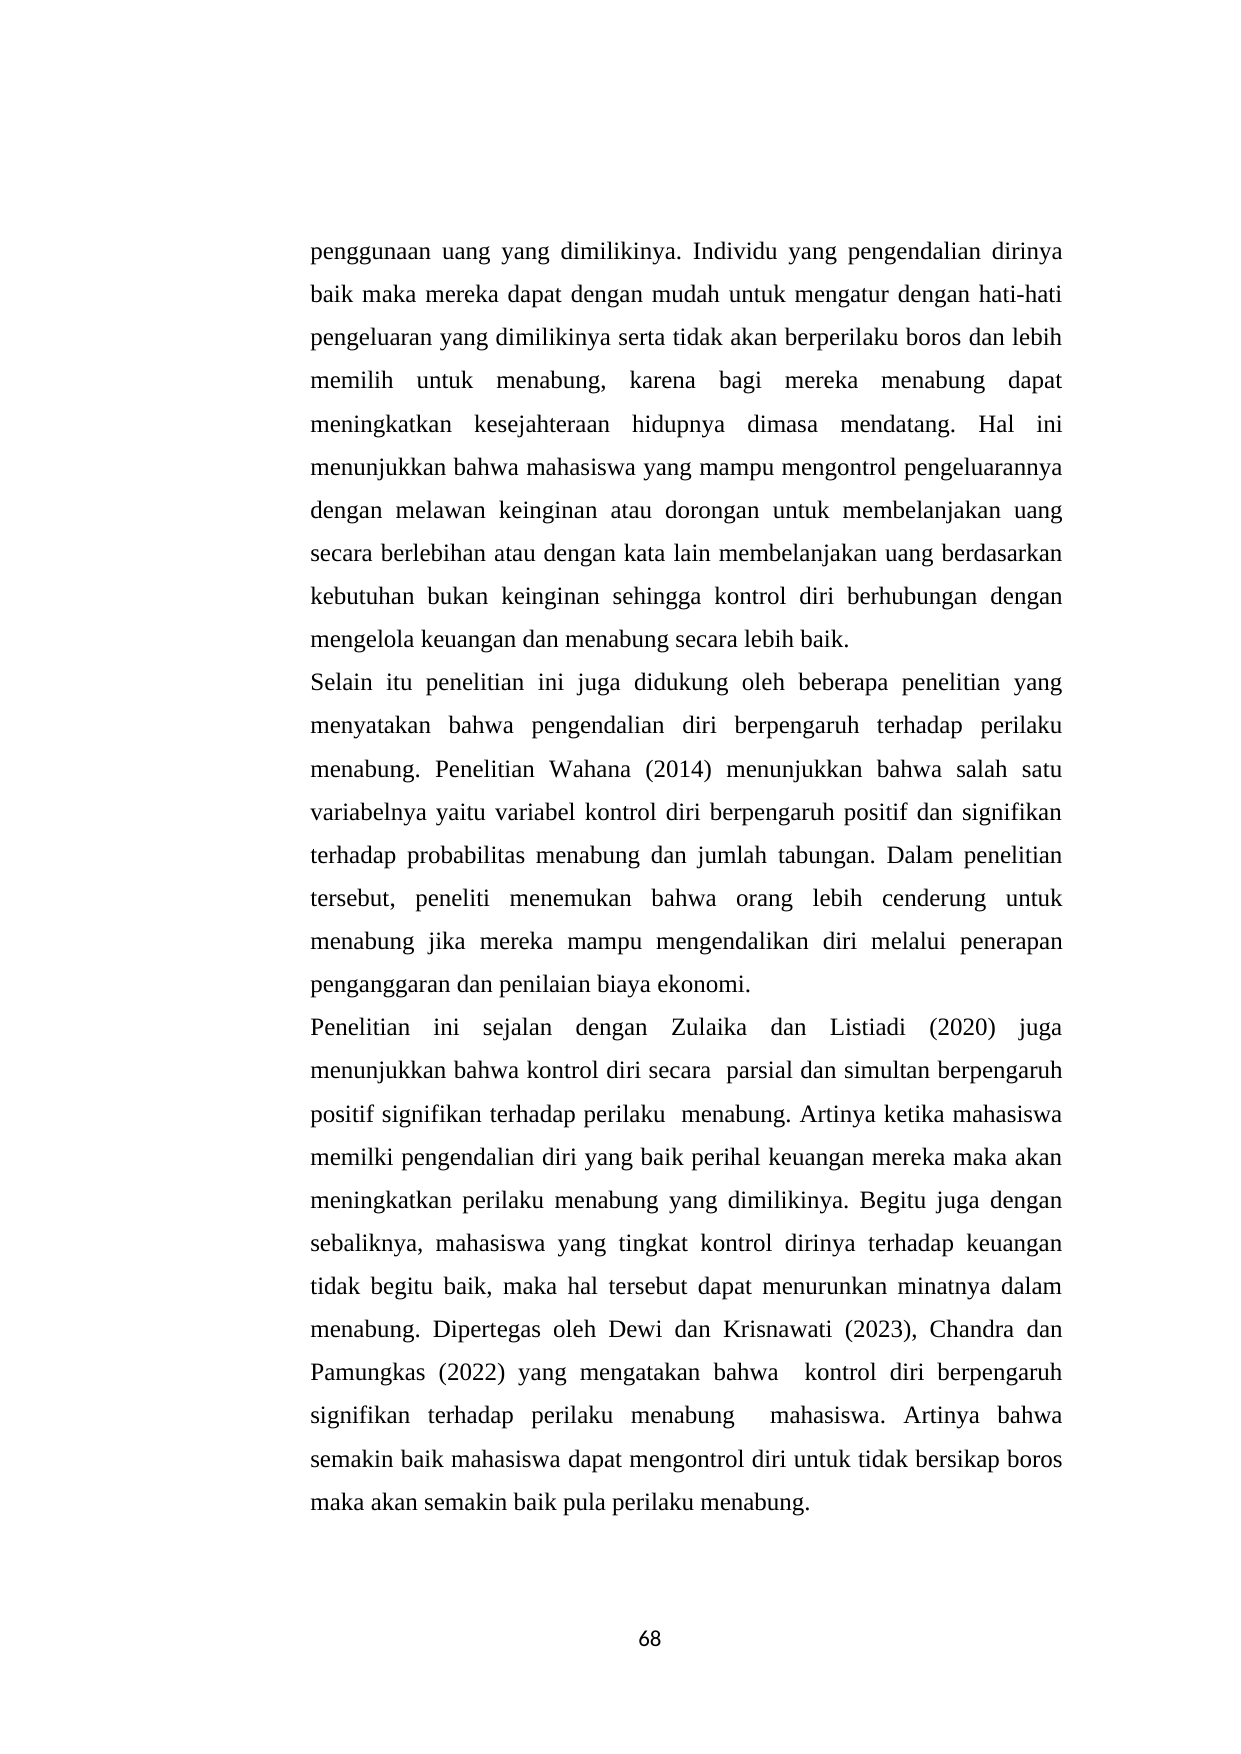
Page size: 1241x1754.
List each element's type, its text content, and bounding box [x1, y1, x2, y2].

list Penelitian ini sejalan dengan Zulaika dan Listiadi (2020) juga menunjukkan bahwa kontrol diri secara parsial dan simultan berpengaruh positif signifikan terhadap perilaku menabung. Artinya ketika mahasiswa memilki pengendalian diri yang baik perihal keuangan mereka maka akan meningkatkan perilaku menabung yang dimilikinya. Begitu juga dengan sebaliknya, mahasiswa yang tingkat kontrol dirinya terhadap keuangan tidak begitu baik, maka hal tersebut dapat menurunkan minatnya dalam menabung. Dipertegas oleh Dewi dan Krisnawati (2023), Chandra dan Pamungkas (2022) yang mengatakan bahwa kontrol diri berpengaruh signifikan terhadap perilaku menabung mahasiswa. Artinya bahwa semakin baik mahasiswa dapat mengontrol diri untuk tidak bersikap boros maka akan semakin baik pula perilaku menabung. [310, 1012, 1063, 1516]
list Selain itu penelitian ini juga didukung oleh beberapa penelitian yang menyatakan bahwa pengendalian diri berpengaruh terhadap perilaku menabung. Penelitian Wahana (2014) menunjukkan bahwa salah satu variabelnya yaitu variabel kontrol diri berpengaruh positif dan signifikan terhadap probabilitas menabung dan jumlah tabungan. Dalam penelitian tersebut, peneliti menemukan bahwa orang lebih cenderung untuk menabung jika mereka mampu mengendalikan diri melalui penerapan penganggaran dan penilaian biaya ekonomi. [310, 667, 1063, 998]
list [310, 236, 1063, 653]
